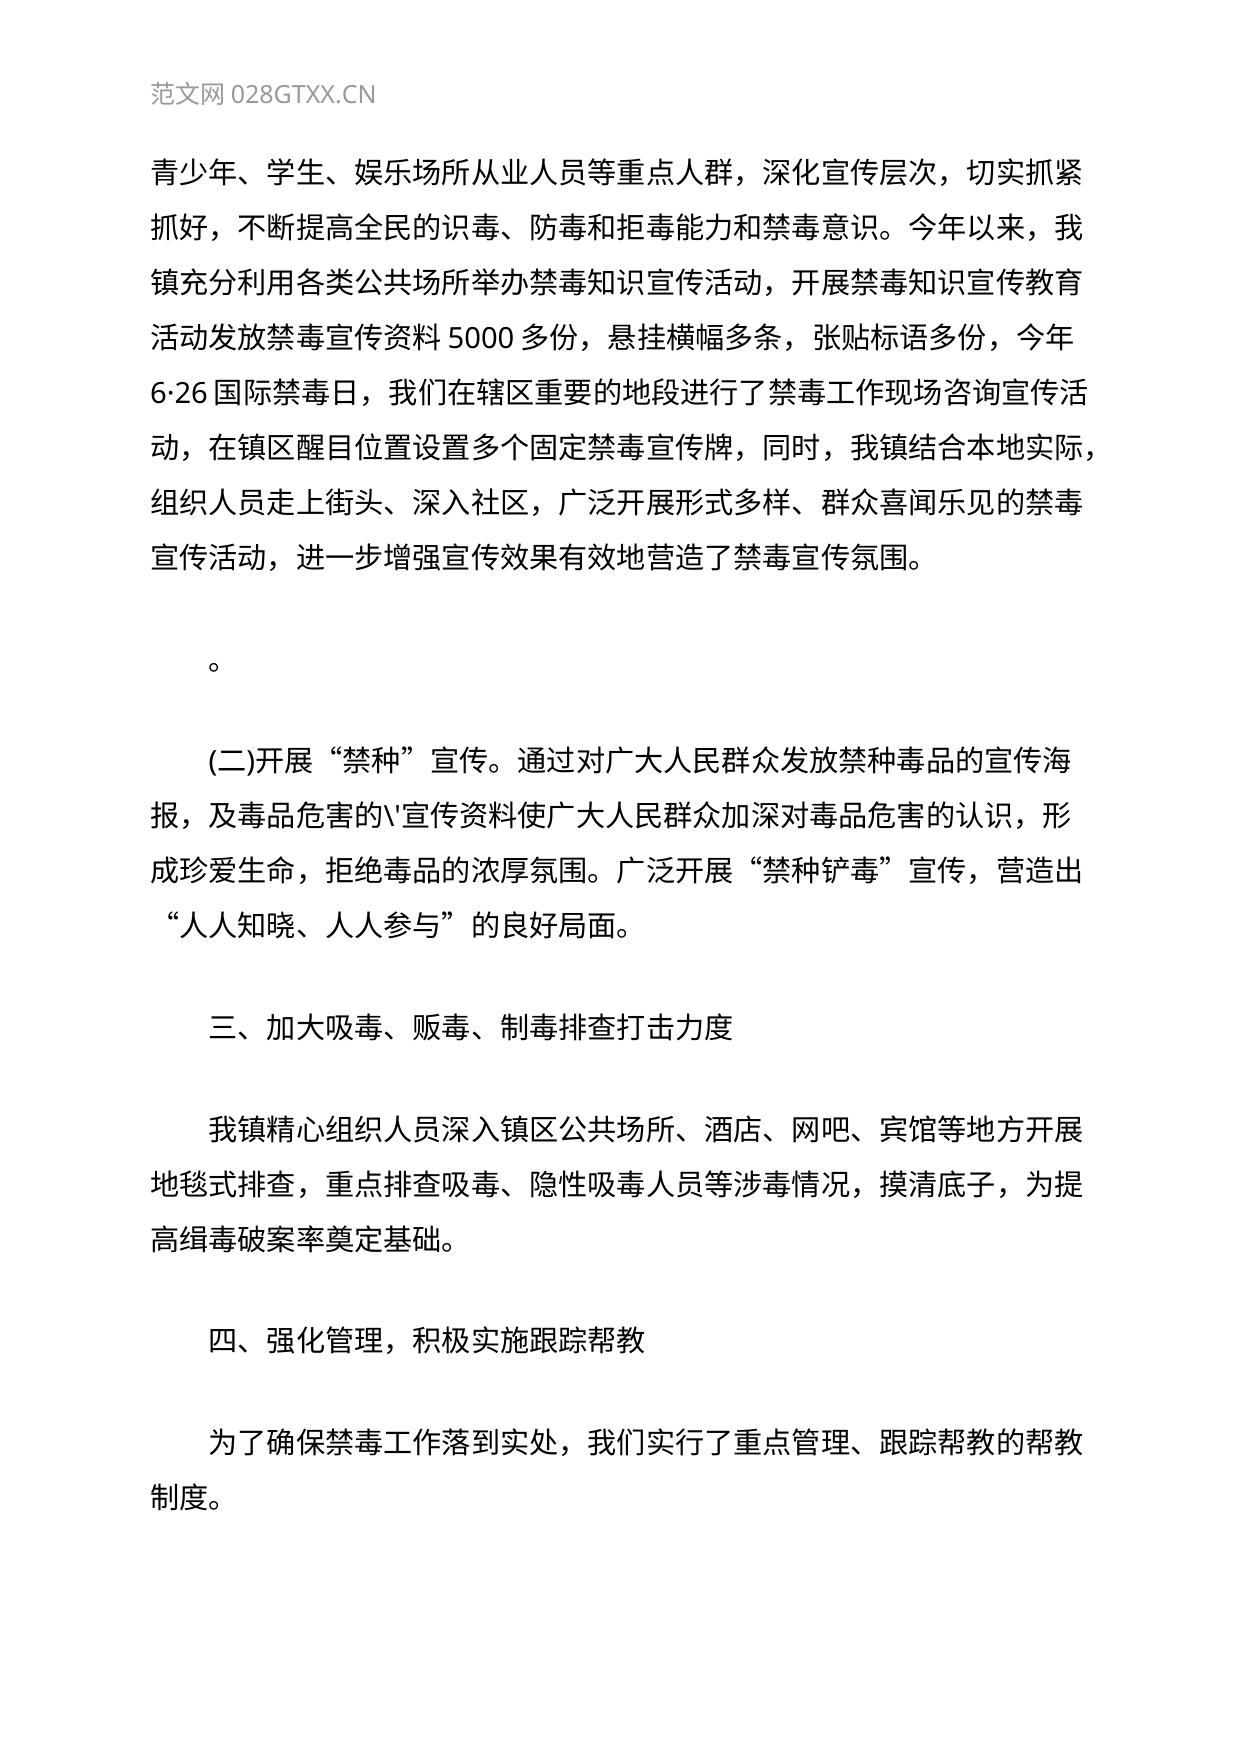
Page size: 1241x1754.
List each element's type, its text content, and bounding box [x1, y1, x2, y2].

text 三、加大吸毒、贩毒、制毒排查打击力度 [150, 1005, 1090, 1047]
text (二)开展“禁种”宣传。通过对广大人民群众发放禁种毒品的宣传海报，及毒品危害的\'宣传资料使广大人民群众加深对毒品危害的认识，形成珍爱生命，拒绝毒品的浓厚氛围。广泛开展“禁种铲毒”宣传，营造出“人人知晓、人人参与”的良好局面。 [150, 738, 1090, 945]
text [150, 150, 1090, 577]
text 为了确保禁毒工作落到实处，我们实行了重点管理、跟踪帮教的帮教制度。 [150, 1420, 1090, 1517]
text 四、强化管理，积极实施跟踪帮教 [150, 1318, 1090, 1360]
text 。 [150, 636, 1090, 678]
text 我镇精心组织人员深入镇区公共场所、酒店、网吧、宾馆等地方开展地毯式排查，重点排查吸毒、隐性吸毒人员等涉毒情况，摸清底子，为提高缉毒破案率奠定基础。 [150, 1106, 1090, 1258]
